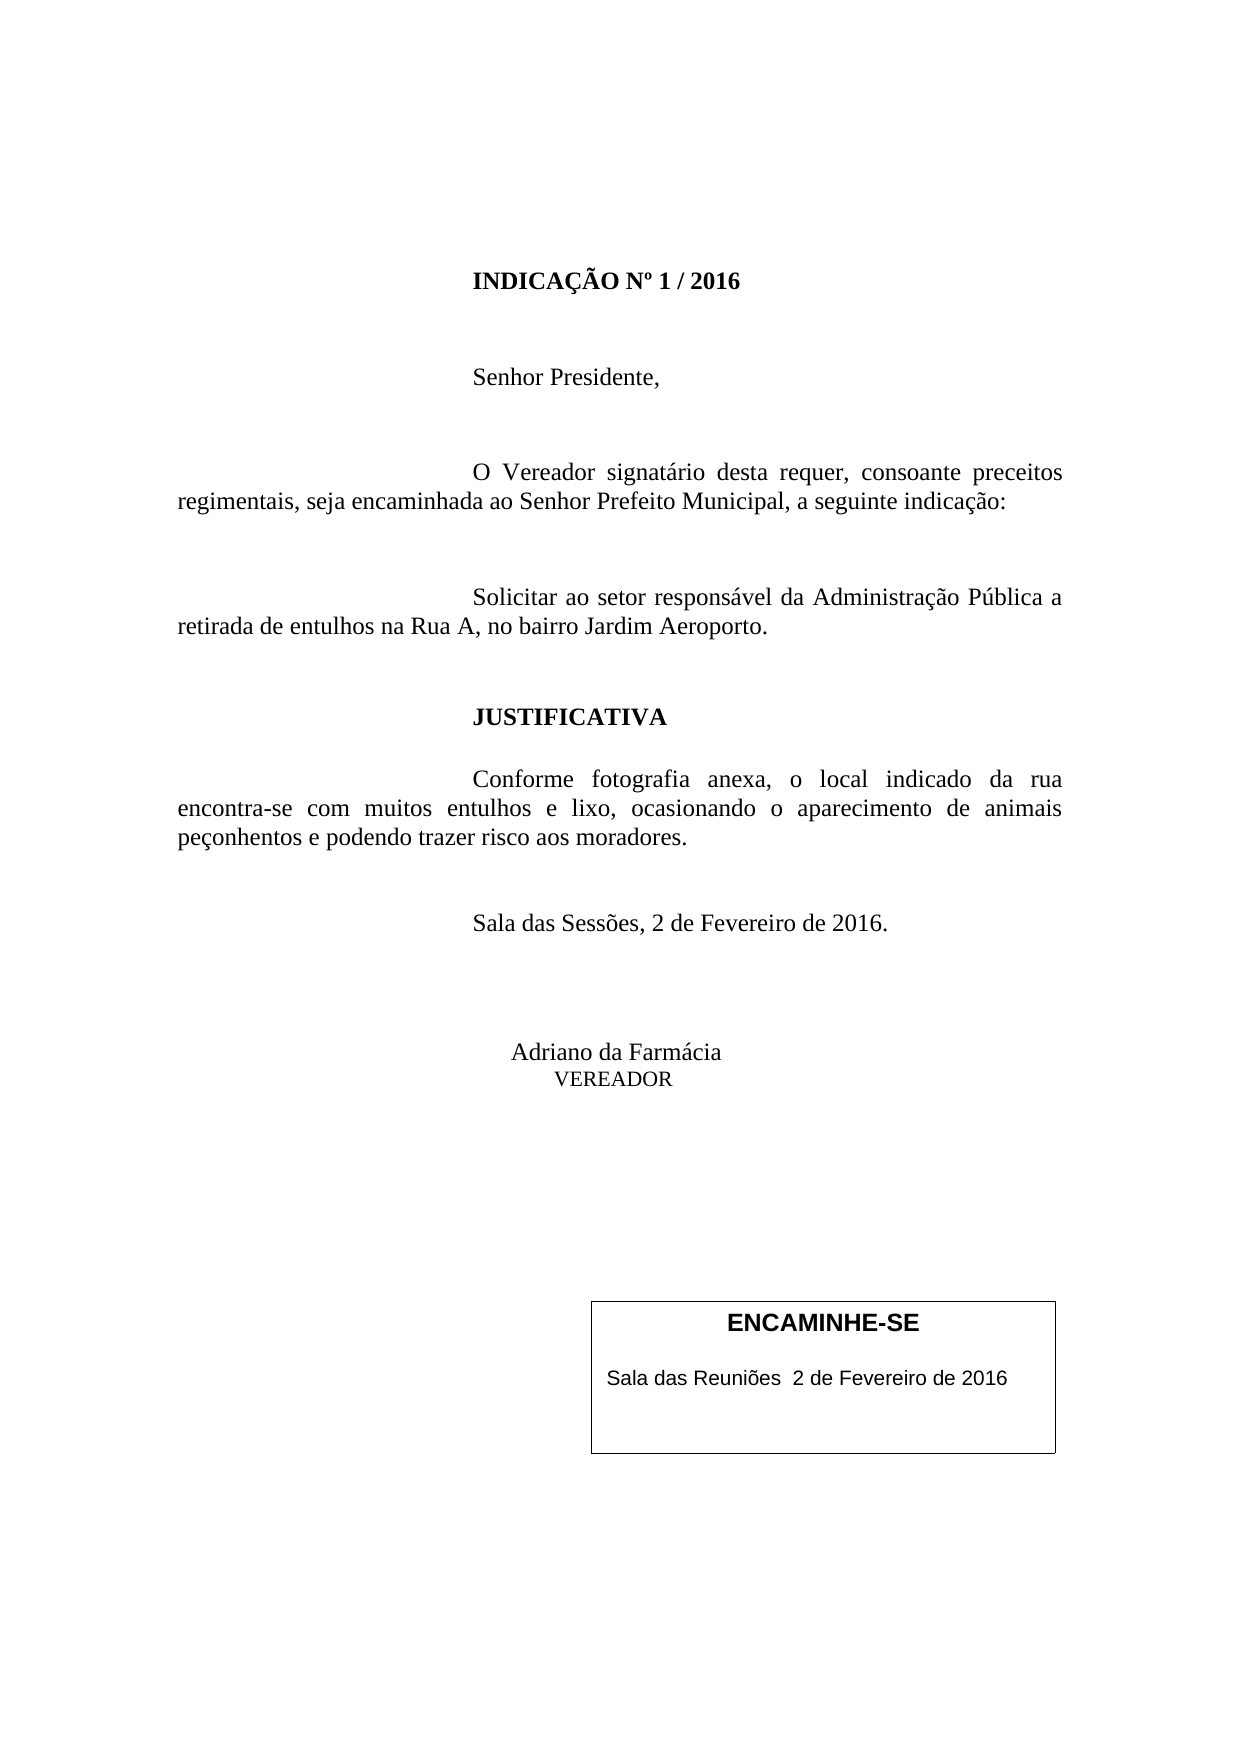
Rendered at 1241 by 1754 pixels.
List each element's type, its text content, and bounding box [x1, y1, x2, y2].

text Conforme fotografia anexa, o local indicado da rua encontra-se com muitos entulhos e lixo, ocasionando o aparecimento de animais peçonhentos e podendo trazer risco aos moradores. [177, 764, 1063, 850]
table_header Adriano da Farmácia [170, 1037, 1056, 1066]
table_cell VEREADOR [170, 1066, 1056, 1095]
text Sala das Sessões, 2 de Fevereiro de 2016. [472, 908, 1063, 937]
text JUSTIFICATIVA [177, 702, 1004, 731]
text INDICAÇÃO Nº 1 / 2016 [472, 266, 1063, 294]
text Solicitar ao setor responsável da Administração Pública a retirada de entulhos na Rua A, no bairro Jardim Aeroporto. [177, 582, 1063, 639]
text O Vereador signatário desta requer, consoante preceitos regimentais, seja encaminhada ao Senhor Prefeito Municipal, a seguinte indicação: [177, 457, 1063, 515]
text Senhor Presidente, [472, 362, 1063, 390]
